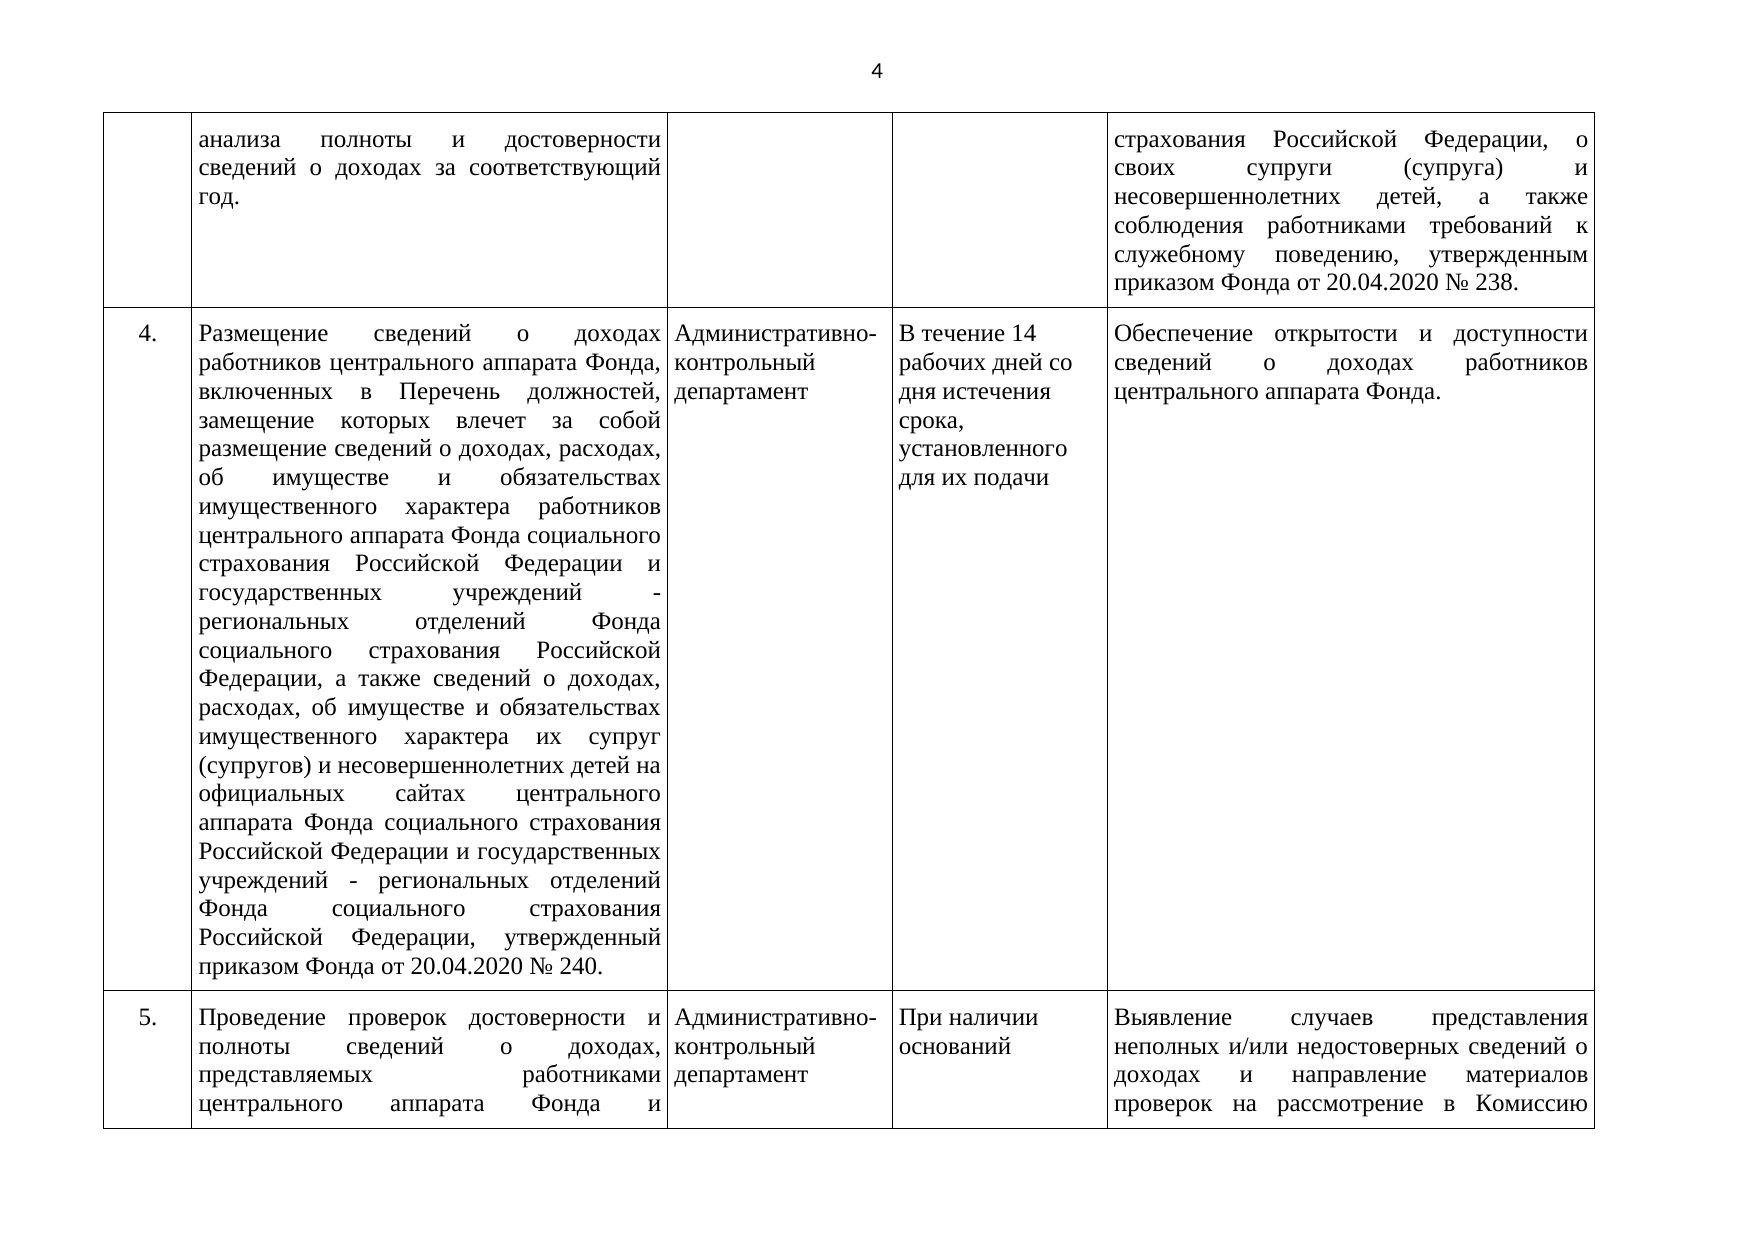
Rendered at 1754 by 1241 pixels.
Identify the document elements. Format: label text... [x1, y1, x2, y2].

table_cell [192, 113, 667, 307]
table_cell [668, 991, 892, 1128]
table_cell 5. [104, 991, 191, 1128]
table_cell Размещение сведений о доходах работников центрального аппарата Фонда, включенных в Перечень должностей, замещение которых влечет за собой размещение сведений о доходах, расходах, об имуществе и обязательствах имущественного характера работников центрального аппарата Фонда социального страхования Российской Федерации и государственных учреждений - региональных отделений Фонда социального страхования Российской Федерации, а также сведений о доходах, расходах, об имуществе и обязательствах имущественного характера их супруг (супругов) и несовершеннолетних детей на официальных сайтах центрального аппарата Фонда социального страхования Российской Федерации и государственных учреждений - региональных отделений Фонда социального страхования Российской Федерации, утвержденный приказом Фонда от 20.04.2020 № 240. [192, 308, 667, 990]
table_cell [192, 991, 667, 1128]
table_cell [893, 991, 1107, 1128]
table_cell В течение 14 рабочих дней со дня истечения срока, установленного для их подачи [893, 308, 1107, 990]
table_cell Обеспечение открытости и доступности сведений о доходах работников центрального аппарата Фонда. [1108, 308, 1594, 990]
table_cell 4. [104, 308, 191, 990]
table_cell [1108, 991, 1594, 1128]
table_cell Административно-контрольный департамент [668, 308, 892, 990]
